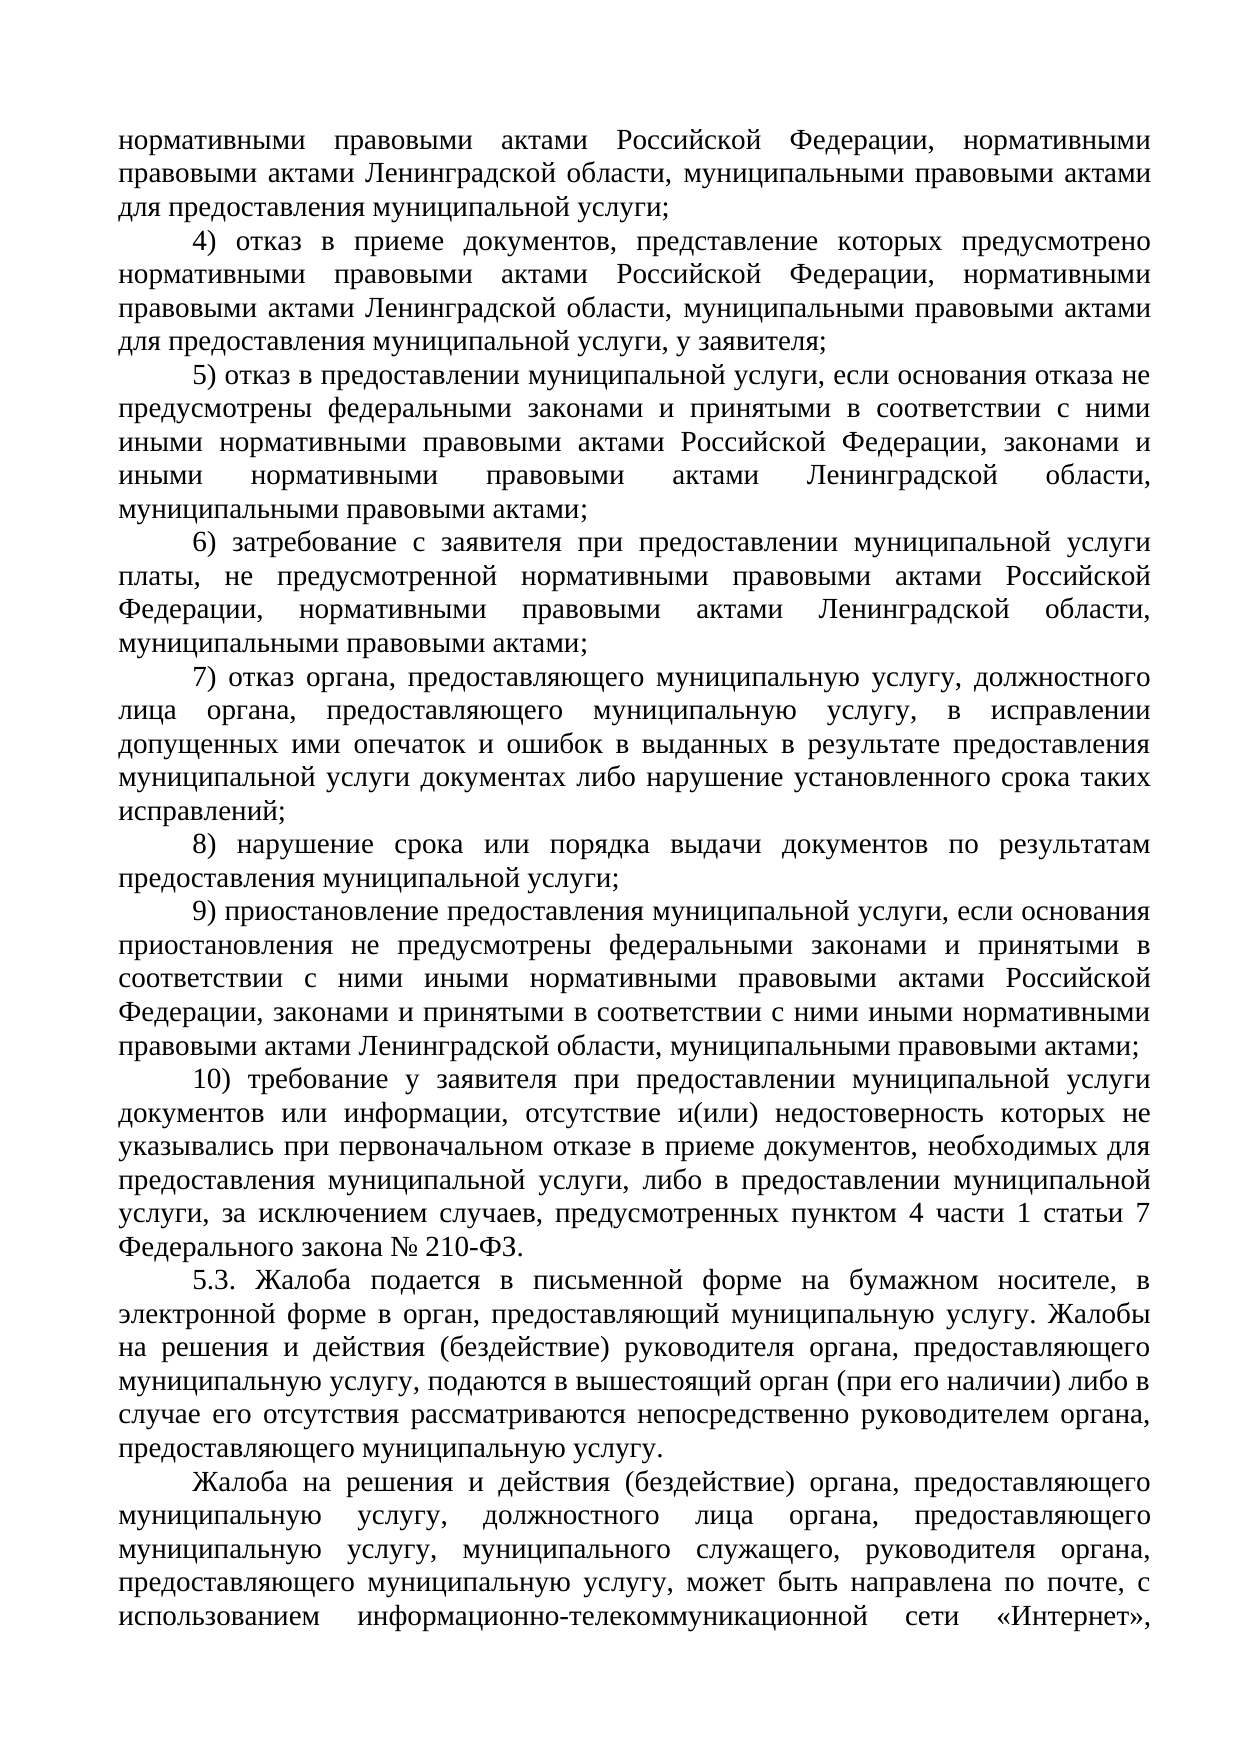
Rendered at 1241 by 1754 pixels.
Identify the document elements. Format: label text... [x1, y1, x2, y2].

text 6) затребование с заявителя при предоставлении муниципальной услуги платы, не предусмотренной нормативными правовыми актами Российской Федерации, нормативными правовыми актами Ленинградской области, муниципальными правовыми актами; [118, 524, 1152, 659]
text 4) отказ в приеме документов, представление которых предусмотрено нормативными правовыми актами Российской Федерации, нормативными правовыми актами Ленинградской области, муниципальными правовыми актами для предоставления муниципальной услуги, у заявителя; [118, 223, 1152, 357]
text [118, 1464, 1152, 1631]
text 8) нарушение срока или порядка выдачи документов по результатам предоставления муниципальной услуги; [118, 826, 1152, 893]
text 10) требование у заявителя при предоставлении муниципальной услуги документов или информации, отсутствие и(или) недостоверность которых не указывались при первоначальном отказе в приеме документов, необходимых для предоставления муниципальной услуги, либо в предоставлении муниципальной услуги, за исключением случаев, предусмотренных пунктом 4 части 1 статьи 7 Федерального закона № 210-ФЗ. [118, 1061, 1152, 1262]
text 5) отказ в предоставлении муниципальной услуги, если основания отказа не предусмотрены федеральными законами и принятыми в соответствии с ними иными нормативными правовыми актами Российской Федерации, законами и иными нормативными правовыми актами Ленинградской области, муниципальными правовыми актами; [118, 357, 1152, 524]
text 9) приостановление предоставления муниципальной услуги, если основания приостановления не предусмотрены федеральными законами и принятыми в соответствии с ними иными нормативными правовыми актами Российской Федерации, законами и принятыми в соответствии с ними иными нормативными правовыми актами Ленинградской области, муниципальными правовыми актами; [118, 893, 1152, 1061]
text 7) отказ органа, предоставляющего муниципальную услугу, должностного лица органа, предоставляющего муниципальную услугу, в исправлении допущенных ими опечаток и ошибок в выданных в результате предоставления муниципальной услуги документах либо нарушение установленного срока таких исправлений; [118, 659, 1152, 826]
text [118, 122, 1152, 223]
text 5.3. Жалоба подается в письменной форме на бумажном носителе, в электронной форме в орган, предоставляющий муниципальную услугу. Жалобы на решения и действия (бездействие) руководителя органа, предоставляющего муниципальную услугу, подаются в вышестоящий орган (при его наличии) либо в случае его отсутствия рассматриваются непосредственно руководителем органа, предоставляющего муниципальную услугу. [118, 1262, 1152, 1464]
